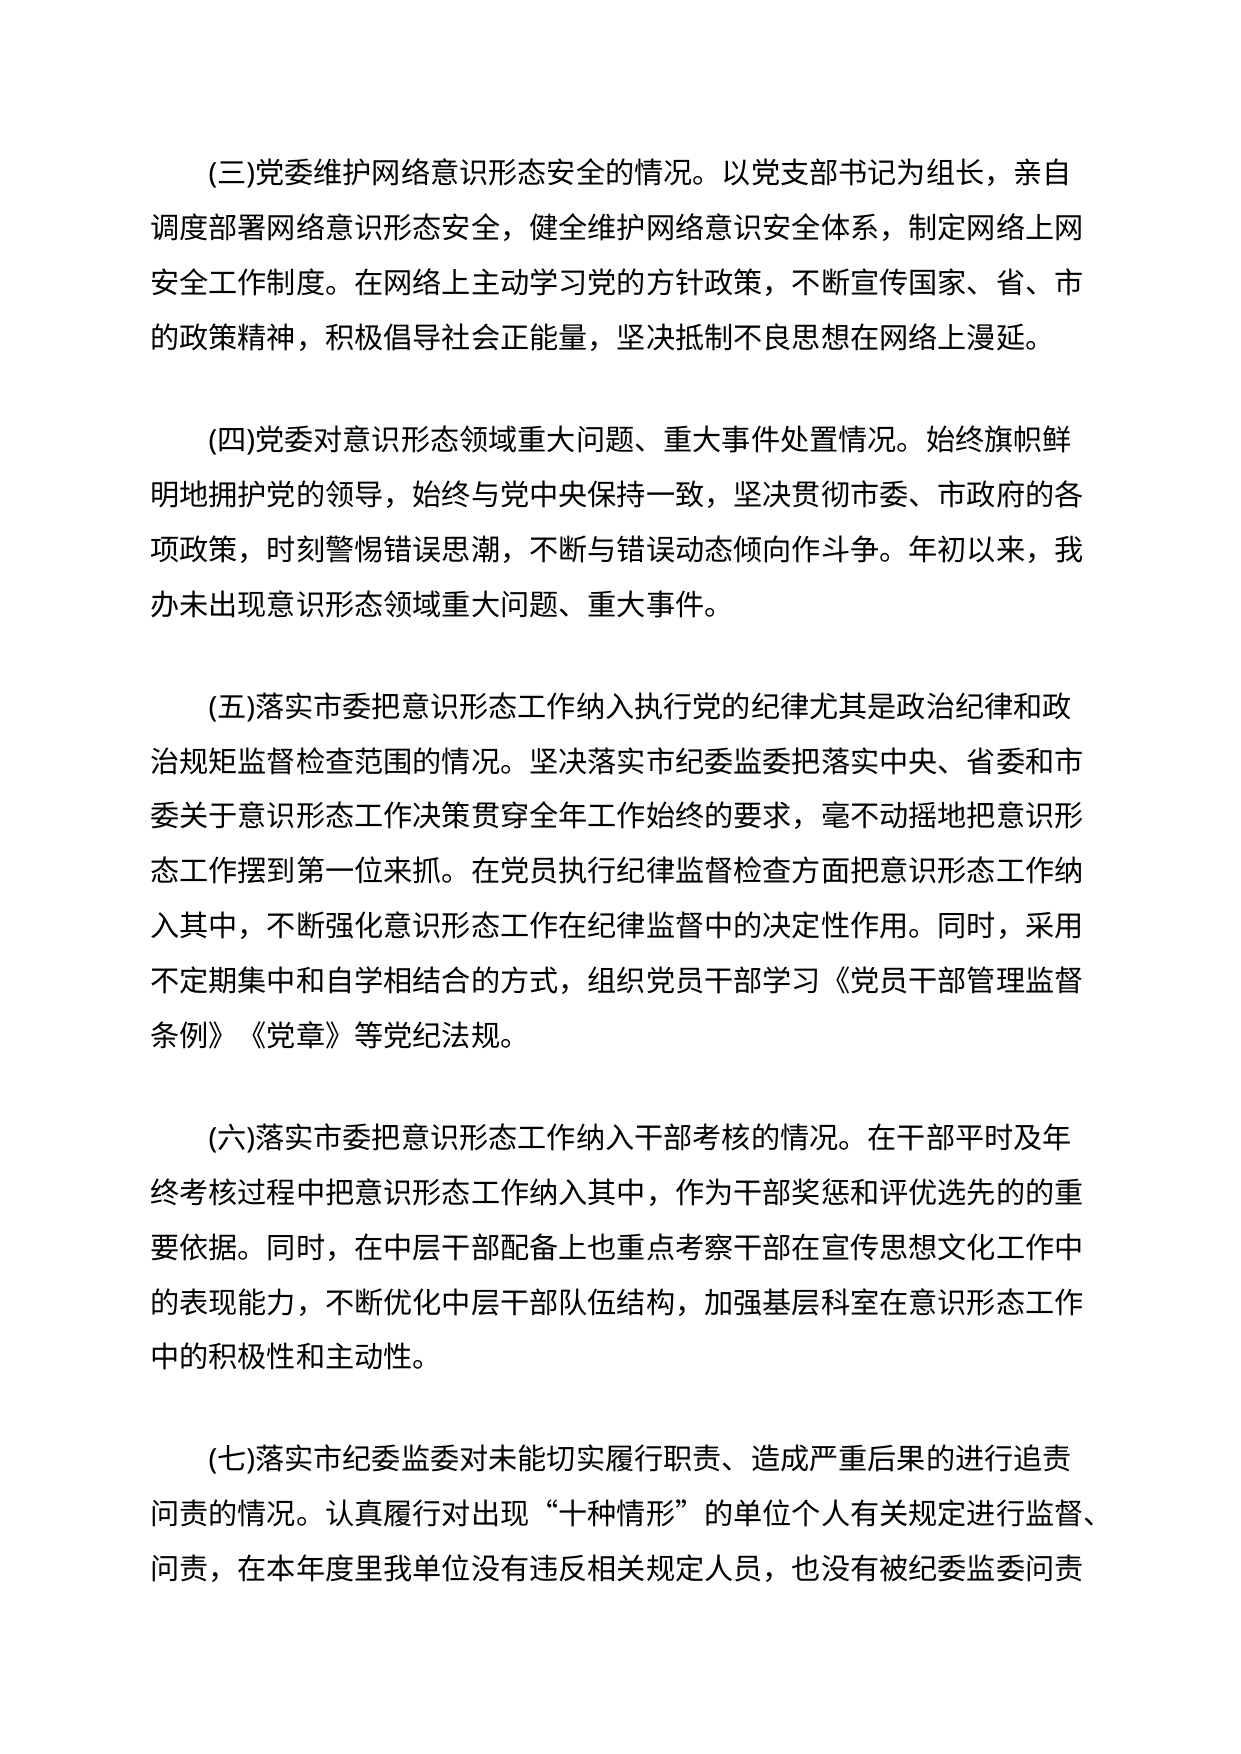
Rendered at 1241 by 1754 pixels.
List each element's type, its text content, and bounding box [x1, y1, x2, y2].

text (四)党委对意识形态领域重大问题、重大事件处置情况。始终旗帜鲜明地拥护党的领导，始终与党中央保持一致，坚决贯彻市委、市政府的各项政策，时刻警惕错误思潮，不断与错误动态倾向作斗争。年初以来，我办未出现意识形态领域重大问题、重大事件。 [150, 417, 1090, 624]
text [150, 1436, 1090, 1588]
text (六)落实市委把意识形态工作纳入干部考核的情况。在干部平时及年终考核过程中把意识形态工作纳入其中，作为干部奖惩和评优选先的的重要依据。同时，在中层干部配备上也重点考察干部在宣传思想文化工作中的表现能力，不断优化中层干部队伍结构，加强基层科室在意识形态工作中的积极性和主动性。 [150, 1114, 1090, 1376]
text (三)党委维护网络意识形态安全的情况。以党支部书记为组长，亲自调度部署网络意识形态安全，健全维护网络意识安全体系，制定网络上网安全工作制度。在网络上主动学习党的方针政策，不断宣传国家、省、市的政策精神，积极倡导社会正能量，坚决抵制不良思想在网络上漫延。 [150, 150, 1090, 357]
text (五)落实市委把意识形态工作纳入执行党的纪律尤其是政治纪律和政治规矩监督检查范围的情况。坚决落实市纪委监委把落实中央、省委和市委关于意识形态工作决策贯穿全年工作始终的要求，毫不动摇地把意识形态工作摆到第一位来抓。在党员执行纪律监督检查方面把意识形态工作纳入其中，不断强化意识形态工作在纪律监督中的决定性作用。同时，采用不定期集中和自学相结合的方式，组织党员干部学习《党员干部管理监督条例》《党章》等党纪法规。 [150, 683, 1090, 1055]
